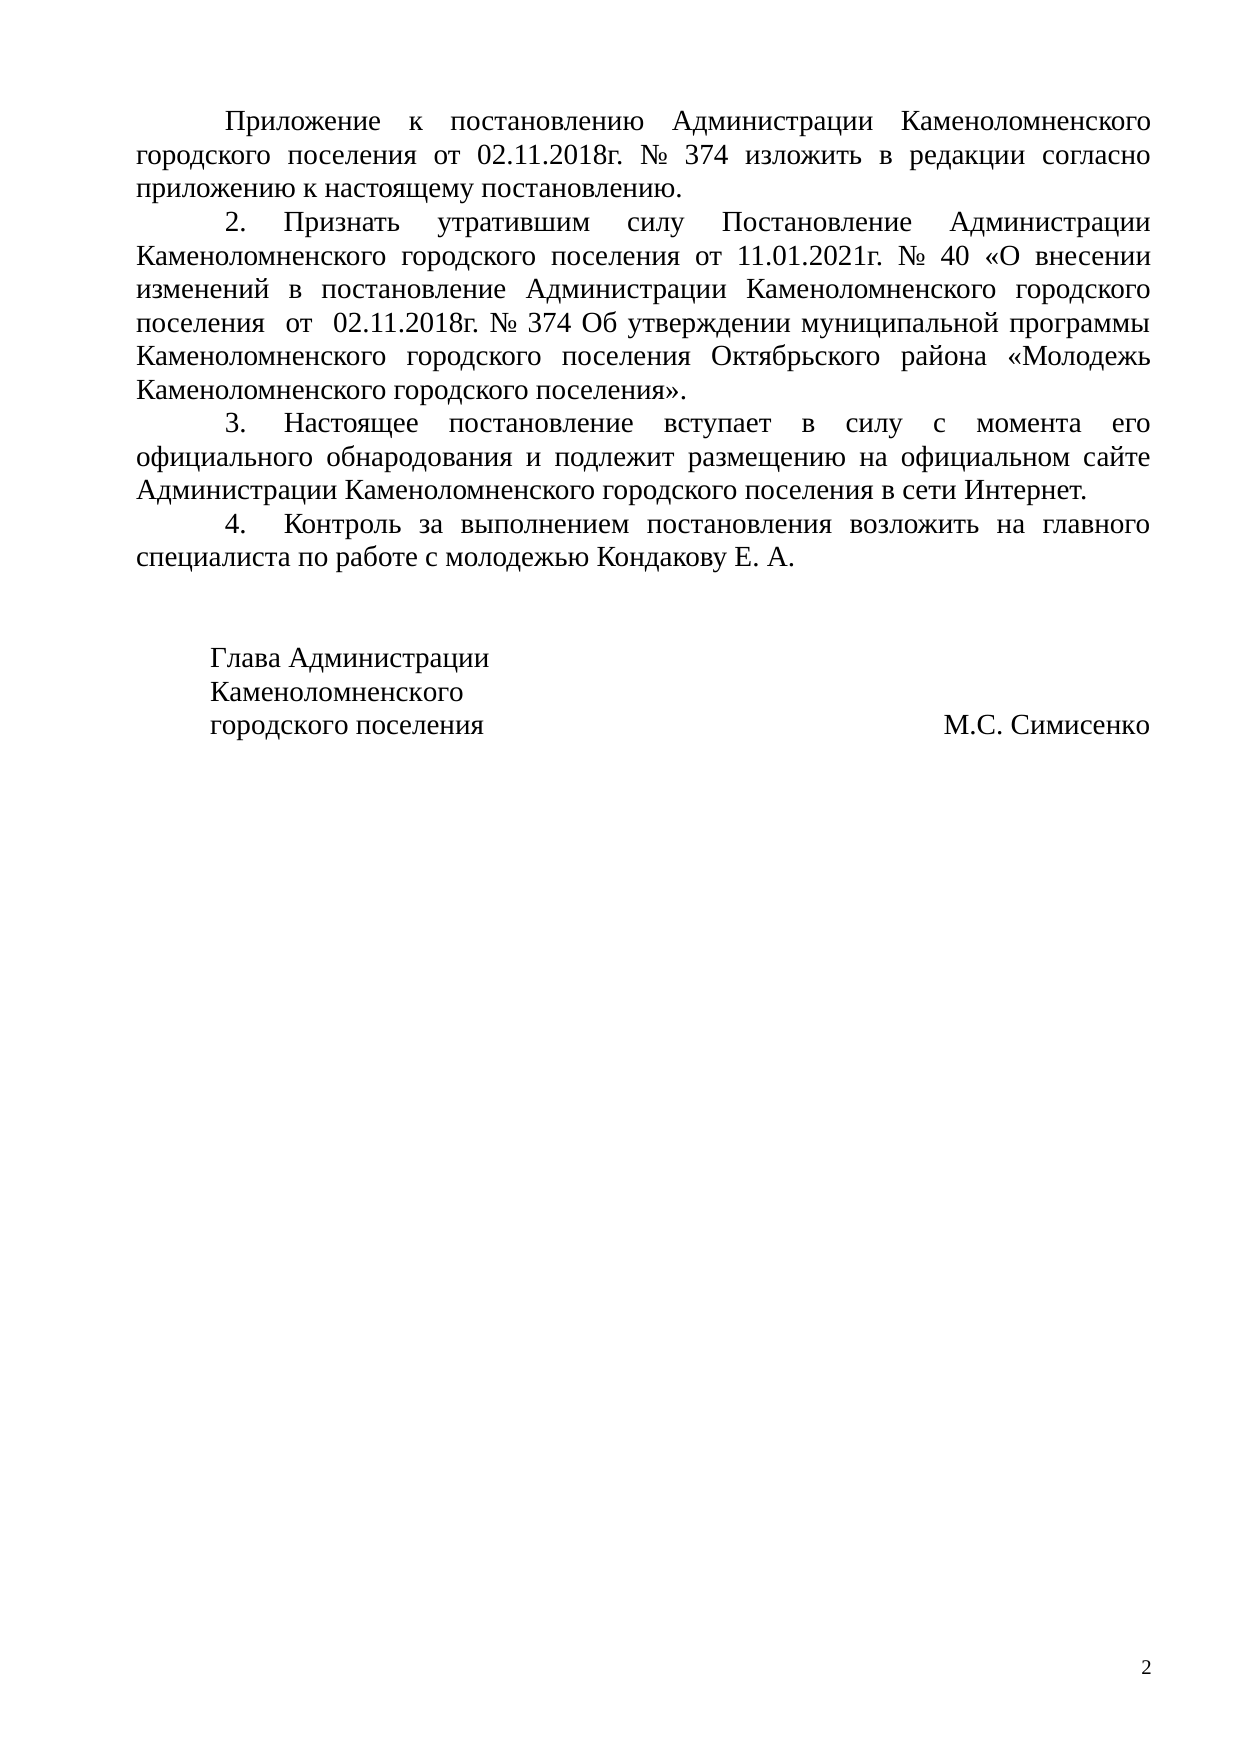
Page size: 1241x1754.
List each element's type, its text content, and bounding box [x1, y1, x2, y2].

text Глава Администрации [210, 640, 1152, 674]
text 2. Признать утратившим силу Постановление Администрации Каменоломненского городского поселения от 11.01.2021г. № 40 «О внесении изменений в постановление Администрации Каменоломненского городского поселения от 02.11.2018г. № 374 Об утверждении муниципальной программы Каменоломненского городского поселения Октябрьского района «Молодежь Каменоломненского городского поселения». [136, 204, 1152, 405]
text городского поселения М.С. Симисенко [210, 707, 1152, 741]
text 4. Контроль за выполнением постановления возложить на главного специалиста по работе с молодежью Кондакову Е. А. [136, 506, 1152, 573]
text Приложение к постановлению Администрации Каменоломненского городского поселения от 02.11.2018г. № 374 изложить в редакции согласно приложению к настоящему постановлению. [136, 103, 1152, 204]
text Каменоломненского [210, 674, 1152, 707]
text 3. Настоящее постановление вступает в силу с момента его официального обнародования и подлежит размещению на официальном сайте Администрации Каменоломненского городского поселения в сети Интернет. [136, 405, 1152, 506]
